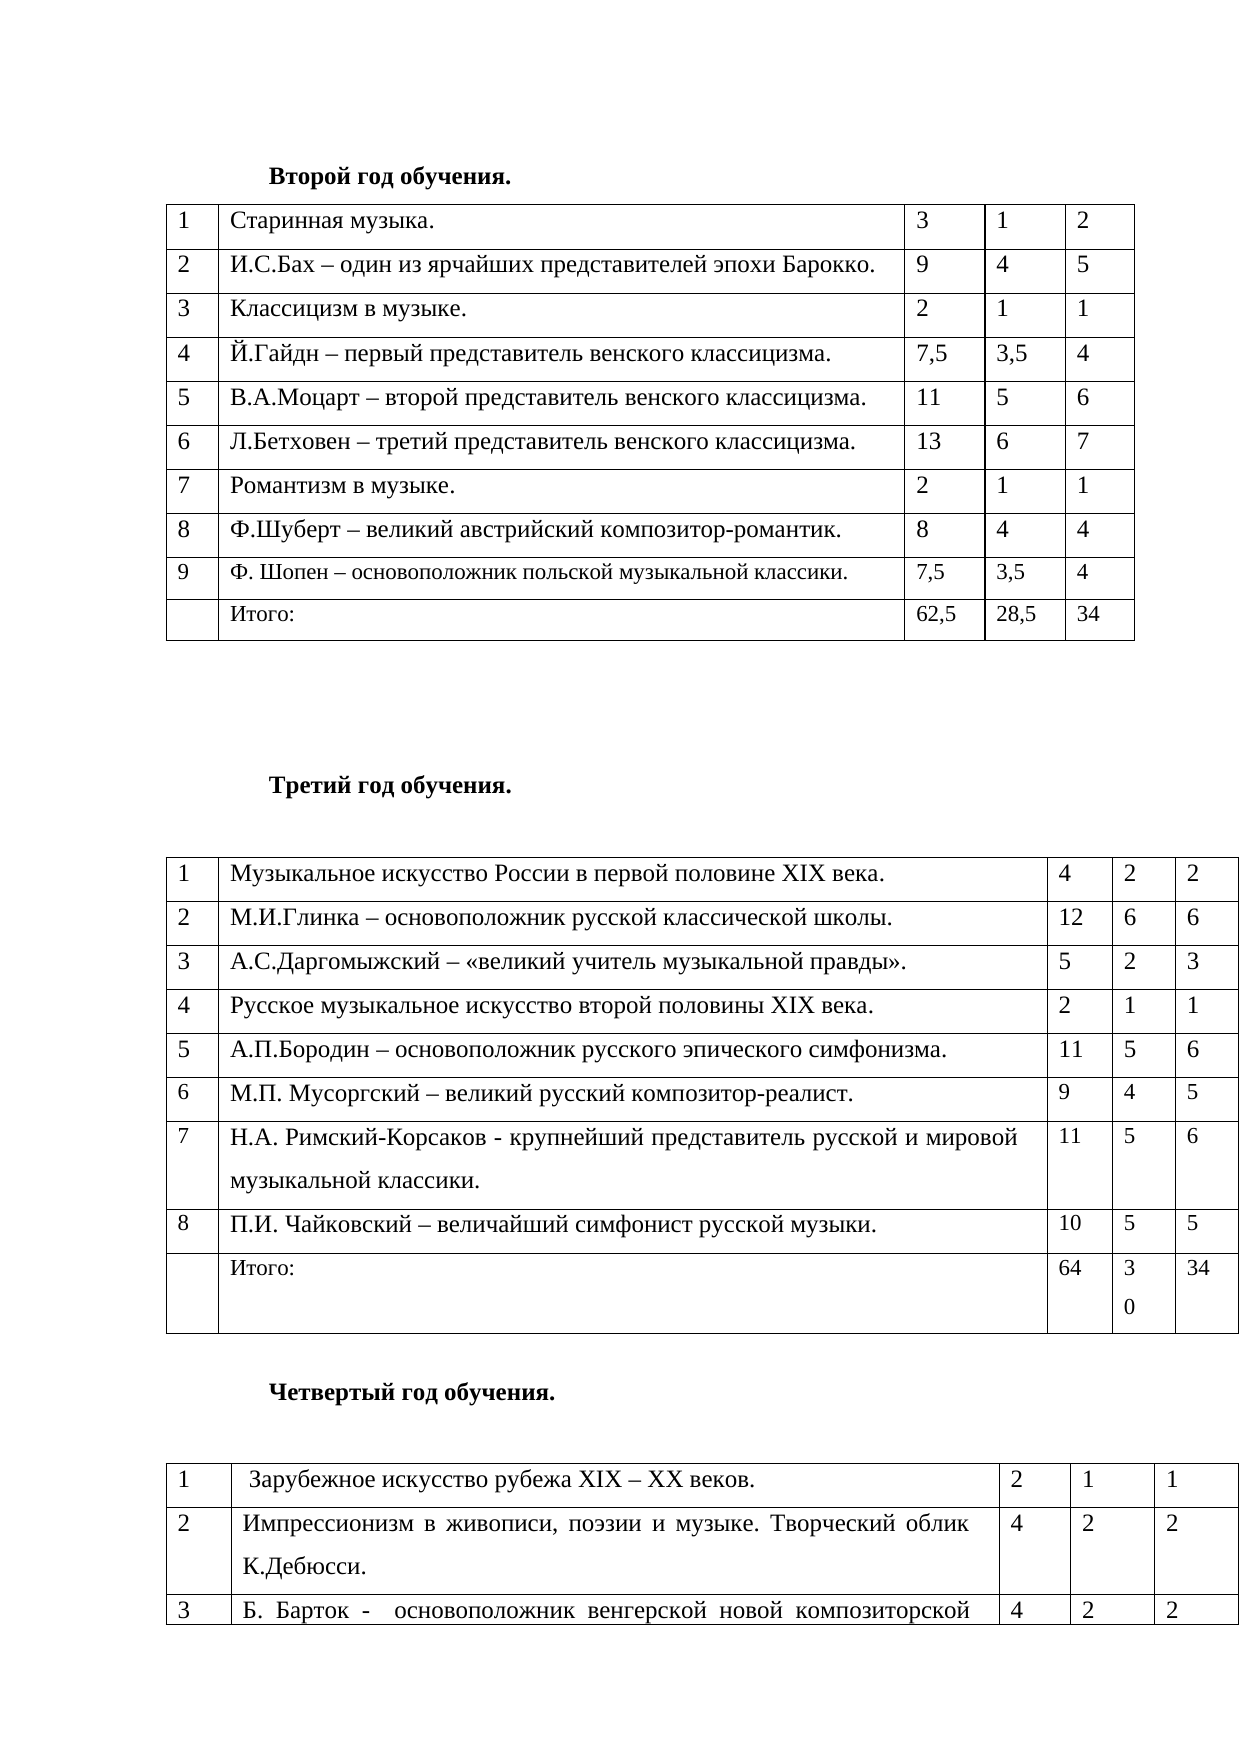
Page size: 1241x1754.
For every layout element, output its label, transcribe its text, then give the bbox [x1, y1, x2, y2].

table_cell 3 [1176, 946, 1238, 989]
table_cell 9 [167, 558, 218, 598]
table_cell 1 [1066, 294, 1134, 337]
table_cell 8 [905, 514, 984, 557]
table_header 2 [1176, 858, 1238, 901]
table_cell Итого: [219, 600, 904, 640]
table_cell 2 [1071, 1595, 1154, 1624]
table_cell 4 [986, 250, 1065, 292]
table_cell 2 [1113, 946, 1175, 989]
table_cell А.П.Бородин – основоположник русского эпического симфонизма. [219, 1034, 1047, 1077]
table_cell Классицизм в музыке. [219, 294, 904, 337]
table_cell 9 [1048, 1078, 1112, 1121]
table_cell 3,5 [986, 338, 1065, 381]
text Второй год обучения. [195, 161, 1134, 190]
table_cell 12 [1048, 902, 1112, 945]
table_cell 6 [1176, 1122, 1238, 1208]
table_cell Итого: [219, 1254, 1047, 1332]
table_cell 10 [1048, 1210, 1112, 1252]
table_cell 6 [1113, 902, 1175, 945]
table_cell 28,5 [986, 600, 1065, 640]
table_cell 11 [905, 382, 984, 425]
table_cell Л.Бетховен – третий представитель венского классицизма. [219, 426, 904, 469]
table_cell 2 [1155, 1595, 1238, 1624]
table_cell Н.А. Римский-Корсаков - крупнейший представитель русской и мировой музыкальной классики. [219, 1122, 1047, 1208]
text Четвертый год обучения. [195, 1377, 1134, 1405]
table_cell 4 [1113, 1078, 1175, 1121]
table_cell 6 [167, 426, 218, 469]
table_header 4 [1048, 858, 1112, 901]
table_cell П.И. Чайковский – величайший симфонист русской музыки. [219, 1210, 1047, 1252]
table_cell 8 [167, 514, 218, 557]
table_cell М.И.Глинка – основоположник русской классической школы. [219, 902, 1047, 945]
table_cell 2 [1155, 1508, 1238, 1594]
table_cell 2 [905, 470, 984, 513]
table_cell [167, 1254, 218, 1332]
table_cell 1 [1176, 990, 1238, 1033]
table_cell 7 [167, 1122, 218, 1208]
table_cell 5 [1113, 1034, 1175, 1077]
table_cell 3 [167, 946, 218, 989]
table_cell А.С.Даргомыжский – «великий учитель музыкальной правды». [219, 946, 1047, 989]
table_header Старинная музыка. [219, 205, 904, 248]
table_header 1 [1155, 1464, 1238, 1507]
table_header Музыкальное искусство России в первой половине XIX века. [219, 858, 1047, 901]
table_cell Русское музыкальное искусство второй половины XIX века. [219, 990, 1047, 1033]
table_cell 4 [1066, 338, 1134, 381]
table_cell 5 [986, 382, 1065, 425]
table_cell 2 [1071, 1508, 1154, 1594]
table_header 1 [986, 205, 1065, 248]
table_cell 5 [167, 382, 218, 425]
table_header 1 [167, 1464, 231, 1507]
table_cell 4 [1066, 558, 1134, 598]
table_cell [167, 600, 218, 640]
table_cell 4 [167, 990, 218, 1033]
table_cell 4 [986, 514, 1065, 557]
table_cell 4 [1000, 1508, 1070, 1594]
table_cell 6 [167, 1078, 218, 1121]
table_cell 6 [986, 426, 1065, 469]
table_cell 11 [1048, 1122, 1112, 1208]
table_cell Импрессионизм в живописи, поэзии и музыке. Творческий облик К.Дебюсси. [232, 1508, 999, 1594]
table_cell Й.Гайдн – первый представитель венского классицизма. [219, 338, 904, 381]
table_header 2 [1066, 205, 1134, 248]
table_cell 2 [905, 294, 984, 337]
table_cell 4 [167, 338, 218, 381]
table_cell И.С.Бах – один из ярчайших представителей эпохи Барокко. [219, 250, 904, 292]
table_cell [232, 1595, 999, 1624]
table_cell 7,5 [905, 338, 984, 381]
table_cell 3 [167, 294, 218, 337]
table_header 1 [167, 858, 218, 901]
table_header 3 [905, 205, 984, 248]
table_cell 1 [1066, 470, 1134, 513]
table_cell 7,5 [905, 558, 984, 598]
table_header 2 [1000, 1464, 1070, 1507]
table_cell 4 [1000, 1595, 1070, 1624]
table_cell 7 [167, 470, 218, 513]
table_header 1 [1071, 1464, 1154, 1507]
table_cell 5 [1113, 1122, 1175, 1208]
table_header 1 [167, 205, 218, 248]
table_cell 2 [167, 250, 218, 292]
table_cell 4 [1066, 514, 1134, 557]
table_cell М.П. Мусоргский – великий русский композитор-реалист. [219, 1078, 1047, 1121]
text Третий год обучения. [195, 771, 1134, 799]
table_cell 6 [1066, 382, 1134, 425]
table_cell 3,5 [986, 558, 1065, 598]
table_cell 8 [167, 1210, 218, 1252]
table_cell 9 [905, 250, 984, 292]
table_cell Ф. Шопен – основоположник польской музыкальной классики. [219, 558, 904, 598]
table_cell 1 [1113, 990, 1175, 1033]
table_cell 5 [1066, 250, 1134, 292]
table_header 2 [1113, 858, 1175, 901]
table_cell 5 [1113, 1210, 1175, 1252]
table_header Зарубежное искусство рубежа XIX – XX веков. [232, 1464, 999, 1507]
table_cell Романтизм в музыке. [219, 470, 904, 513]
table_cell 6 [1176, 1034, 1238, 1077]
table_cell 7 [1066, 426, 1134, 469]
table_cell 2 [167, 1508, 231, 1594]
table_cell 11 [1048, 1034, 1112, 1077]
table_cell 34 [1066, 600, 1134, 640]
table_cell 5 [1176, 1078, 1238, 1121]
table_cell 5 [1176, 1210, 1238, 1252]
table_cell 5 [167, 1034, 218, 1077]
table_cell 2 [1048, 990, 1112, 1033]
table_cell 3 [167, 1595, 231, 1624]
table_cell 2 [167, 902, 218, 945]
table_cell 64 [1048, 1254, 1112, 1332]
table_cell Ф.Шуберт – великий австрийский композитор-романтик. [219, 514, 904, 557]
table_cell 62,5 [905, 600, 984, 640]
table_cell 6 [1176, 902, 1238, 945]
table_cell 13 [905, 426, 984, 469]
table_cell 5 [1048, 946, 1112, 989]
table_cell 34 [1176, 1254, 1238, 1332]
table_cell В.А.Моцарт – второй представитель венского классицизма. [219, 382, 904, 425]
table_cell 30 [1113, 1254, 1175, 1332]
table_cell 1 [986, 470, 1065, 513]
table_cell 1 [986, 294, 1065, 337]
